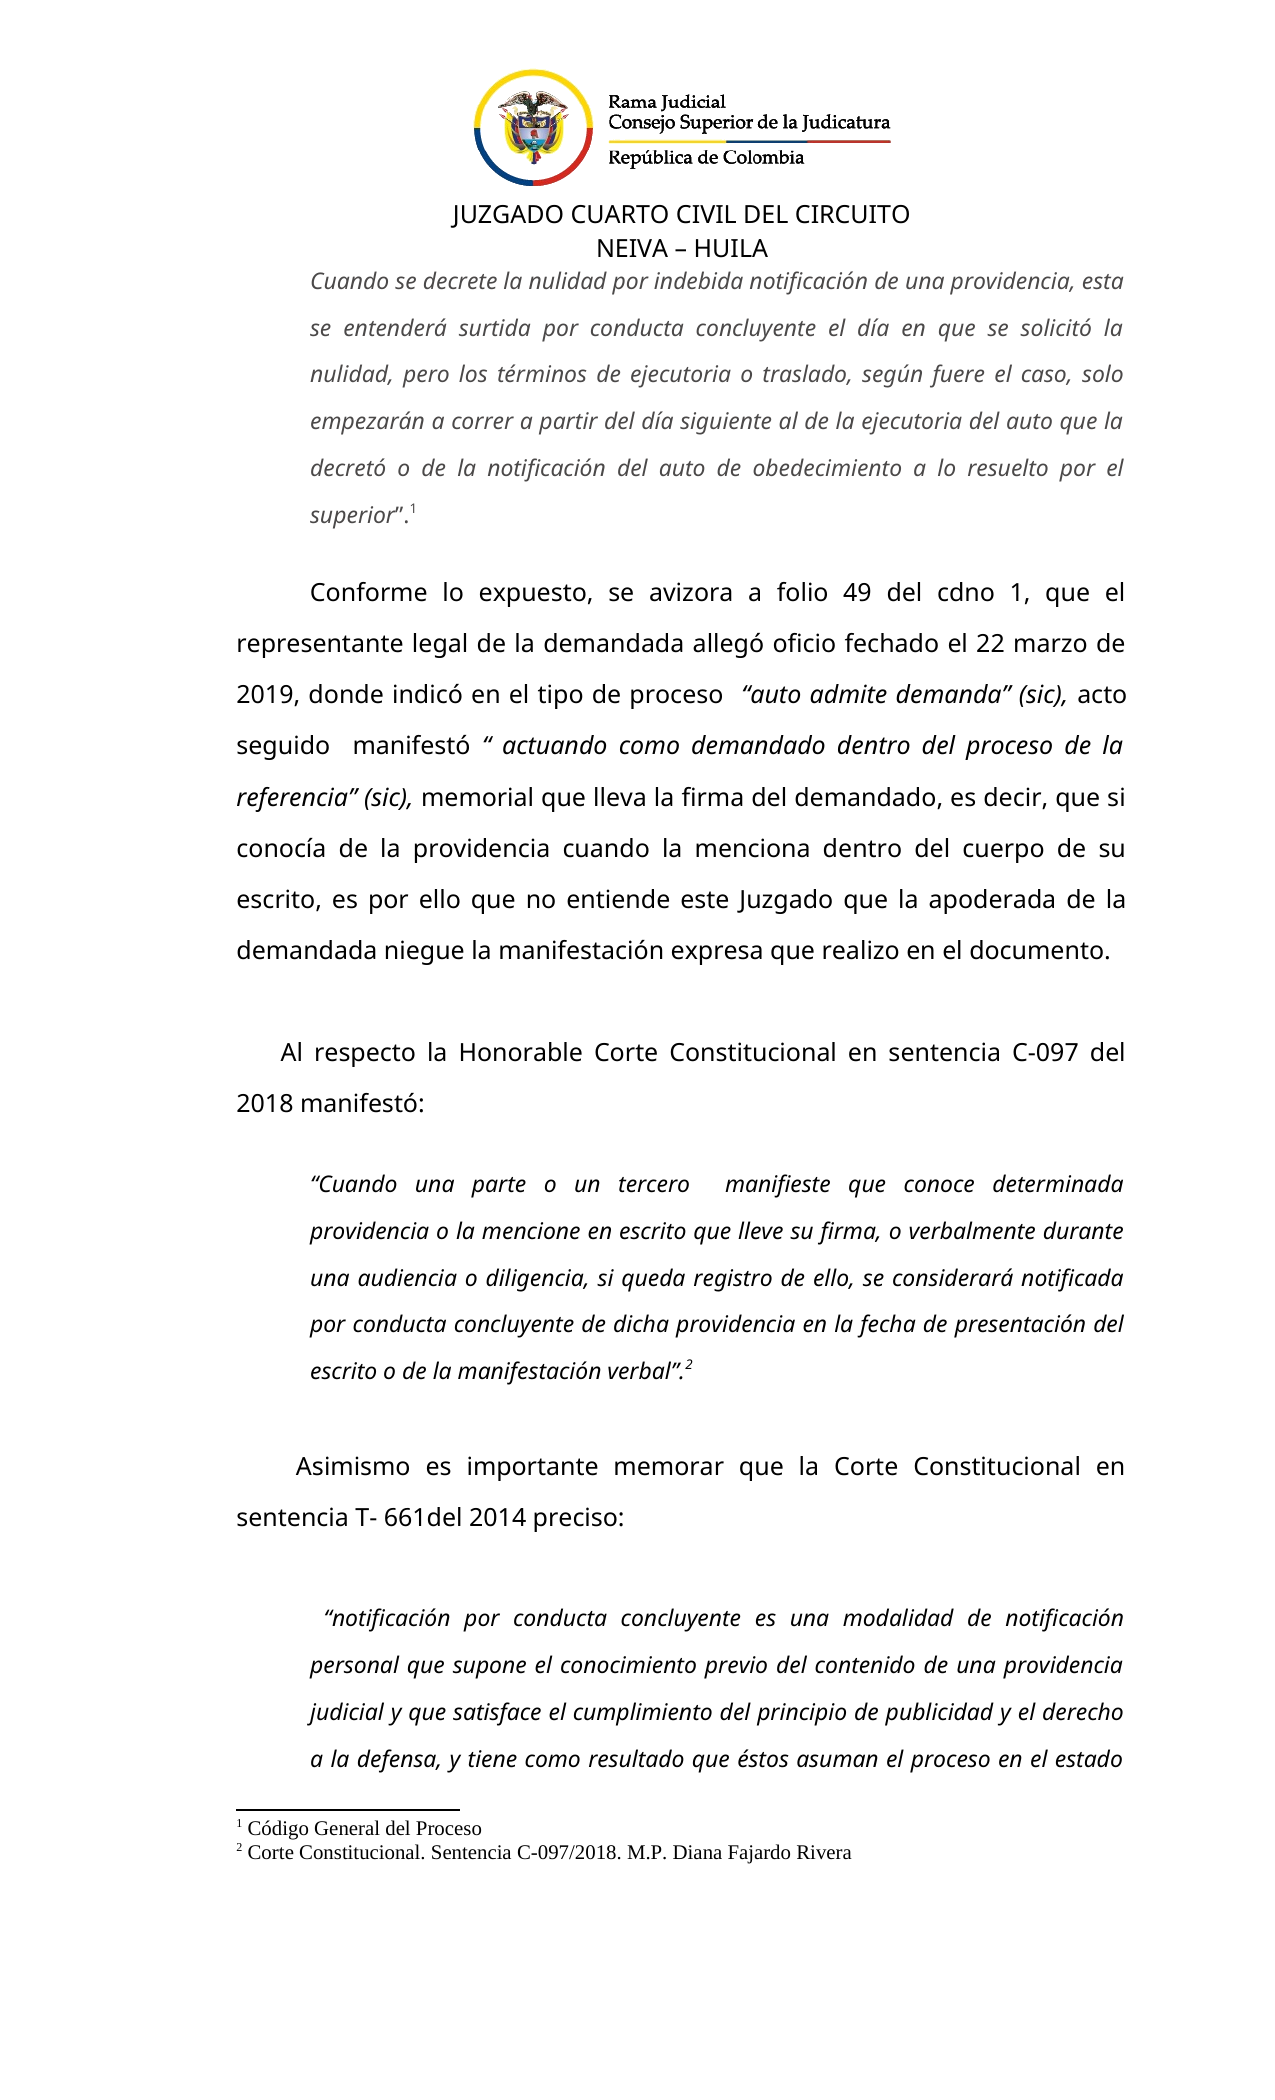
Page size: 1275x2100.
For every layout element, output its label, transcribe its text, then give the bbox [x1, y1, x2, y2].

text “Cuando una parte o un tercero manifieste que conoce determinada providencia o la mencione en escrito que lleve su firma, o verbalmente durante una audiencia o diligencia, si queda registro de ello, se considerará notificada por conducta concluyente de dicha providencia en la fecha de presentación del escrito o de la manifestación verbal”. [310, 1168, 1127, 1387]
text Asimismo es importante memorar que la Corte Constitucional en sentencia T- 661del 2014 preciso: [236, 1449, 1127, 1534]
text Cuando se decrete la nulidad por indebida notificación de una providencia, esta se entenderá surtida por conducta concluyente el día en que se solicitó la nulidad, pero los términos de ejecutoria o traslado, según fuere el caso, solo empezarán a correr a partir del día siguiente al de la ejecutoria del auto que la decretó o de la notificación del auto de obedecimiento a lo resuelto por el superior”. [310, 265, 1127, 530]
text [310, 1602, 1127, 1774]
text Al respecto la Honorable Corte Constitucional en sentencia C-097 del 2018 manifestó: [236, 1034, 1127, 1119]
text Conforme lo expuesto, se avizora a folio 49 del cdno 1, que el representante legal de la demandada allegó oficio fechado el 22 marzo de 2019, donde indicó en el tipo de proceso “auto admite demanda” (sic), acto seguido manifestó “ actuando como demandado dentro del proceso de la referencia” (sic), memorial que lleva la firma del demandado, es decir, que si conocía de la providencia cuando la menciona dentro del cuerpo de su escrito, es por ello que no entiende este Juzgado que la apoderada de la demandada niegue la manifestación expresa que realizo en el documento. [236, 575, 1127, 966]
